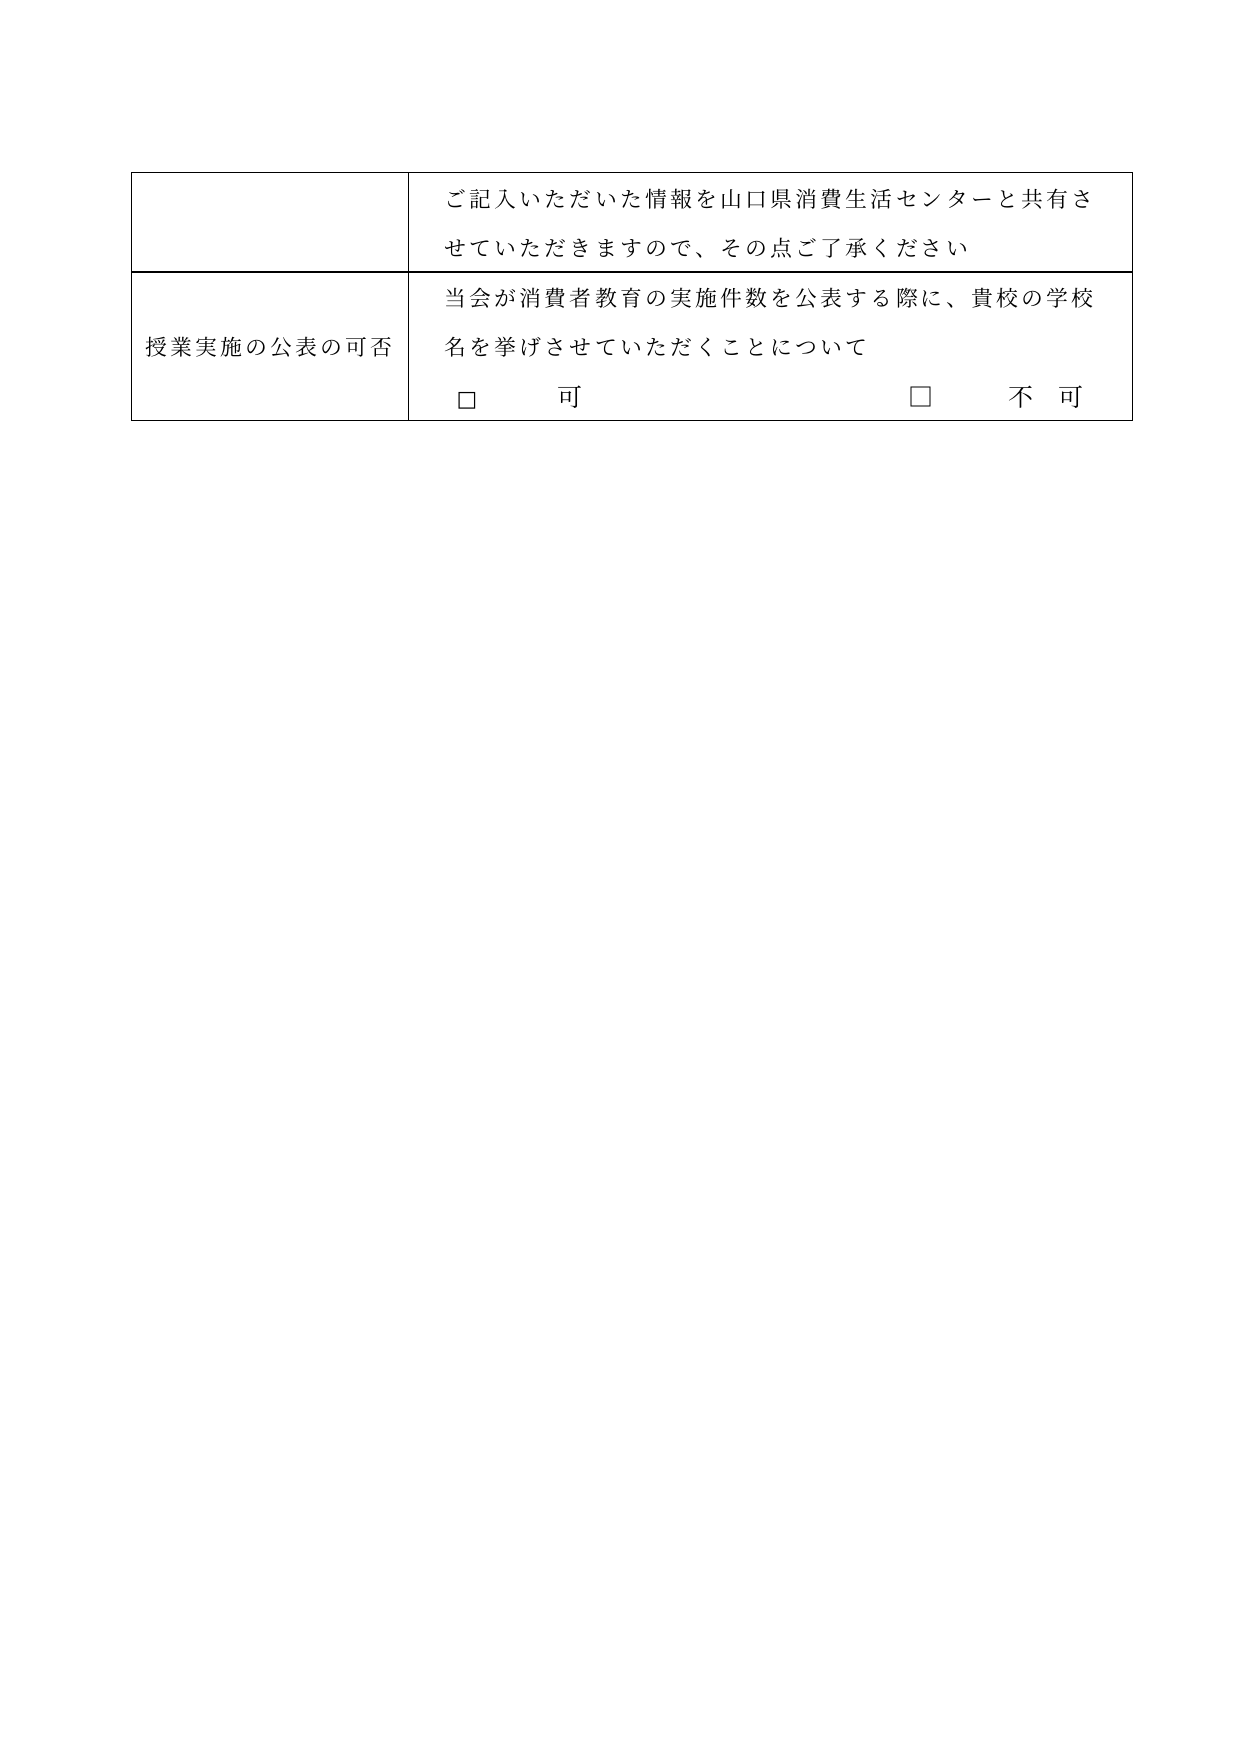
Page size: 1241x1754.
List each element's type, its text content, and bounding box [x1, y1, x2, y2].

table_cell 当会が消費者教育の実施件数を公表する際に、貴校の学校名を挙げさせていただくことについて □ 可 □ 不可 [409, 273, 1132, 420]
table_cell 授業実施の公表の可否 [132, 273, 408, 420]
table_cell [409, 173, 1132, 271]
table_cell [132, 173, 408, 271]
